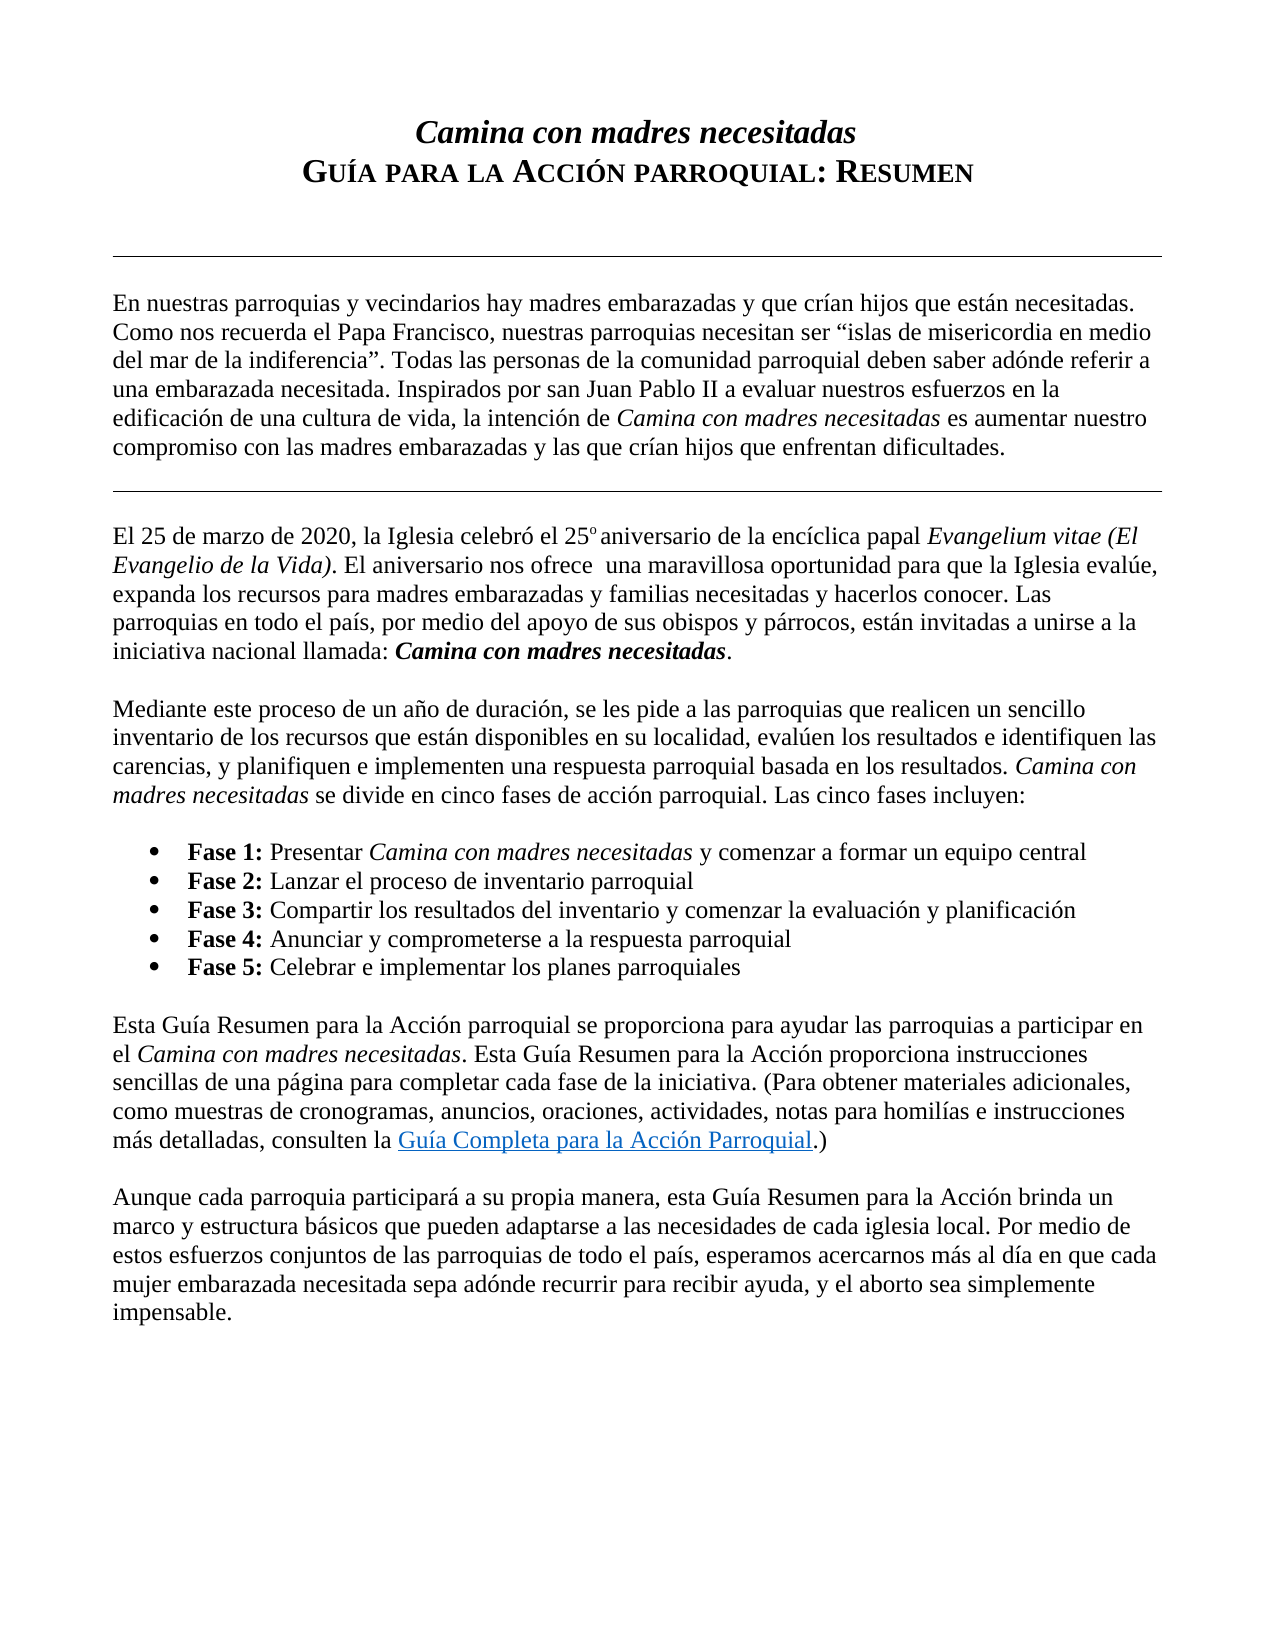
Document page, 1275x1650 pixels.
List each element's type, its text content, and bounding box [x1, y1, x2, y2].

text Esta Guía Resumen para la Acción parroquial se proporciona para ayudar las parroquias a participar en el Camina con madres necesitadas. Esta Guía Resumen para la Acción proporciona instrucciones sencillas de una página para completar cada fase de la iniciativa. (Para obtener materiales adicionales, como muestras de cronogramas, anuncios, oraciones, actividades, notas para homilías e instrucciones más detalladas, consulten la Guía Completa para la Acción Parroquial.) [112, 1010, 1162, 1154]
list Fase 3: Compartir los resultados del inventario y comenzar la evaluación y planificación [150, 895, 1162, 924]
list Fase 2: Lanzar el proceso de inventario parroquial [150, 866, 1162, 895]
text Guía para la Acción parroquial: Resumen [112, 151, 1162, 189]
text En nuestras parroquias y vecindarios hay madres embarazadas y que crían hijos que están necesitadas. Como nos recuerda el Papa Francisco, nuestras parroquias necesitan ser “islas de misericordia en medio del mar de la indiferencia”. Todas las personas de la comunidad parroquial deben saber adónde referir a una embarazada necesitada. Inspirados por san Juan Pablo II a evaluar nuestros esfuerzos en la edificación de una cultura de vida, la intención de Camina con madres necesitadas es aumentar nuestro compromiso con las madres embarazadas y las que crían hijos que enfrentan dificultades. [112, 257, 1162, 492]
text Camina con madres necesitadas [112, 112, 1162, 151]
list Fase 4: Anunciar y comprometerse a la respuesta parroquial [150, 924, 1162, 952]
list Fase 1: Presentar Camina con madres necesitadas y comenzar a formar un equipo central [150, 837, 1162, 866]
text Mediante este proceso de un año de duración, se les pide a las parroquias que realicen un sencillo inventario de los recursos que están disponibles en su localidad, evalúen los resultados e identifiquen las carencias, y planifiquen e implementen una respuesta parroquial basada en los resultados. Camina con madres necesitadas se divide en cinco fases de acción parroquial. Las cinco fases incluyen: [112, 694, 1162, 837]
text Aunque cada parroquia participará a su propia manera, esta Guía Resumen para la Acción brinda un marco y estructura básicos que pueden adaptarse a las necesidades de cada iglesia local. Por medio de estos esfuerzos conjuntos de las parroquias de todo el país, esperamos acercarnos más al día en que cada mujer embarazada necesitada sepa adónde recurrir para recibir ayuda, y el aborto sea simplemente impensable. [112, 1182, 1162, 1326]
list Fase 5: Celebrar e implementar los planes parroquiales [150, 952, 1162, 981]
text El 25 de marzo de 2020, la Iglesia celebró el 25o aniversario de la encíclica papal Evangelium vitae (El Evangelio de la Vida). El aniversario nos ofrece una maravillosa oportunidad para que la Iglesia evalúe, expanda los recursos para madres embarazadas y familias necesitadas y hacerlos conocer. Las parroquias en todo el país, por medio del apoyo de sus obispos y párrocos, están invitadas a unirse a la iniciativa nacional llamada: Camina con madres necesitadas. [112, 521, 1162, 665]
